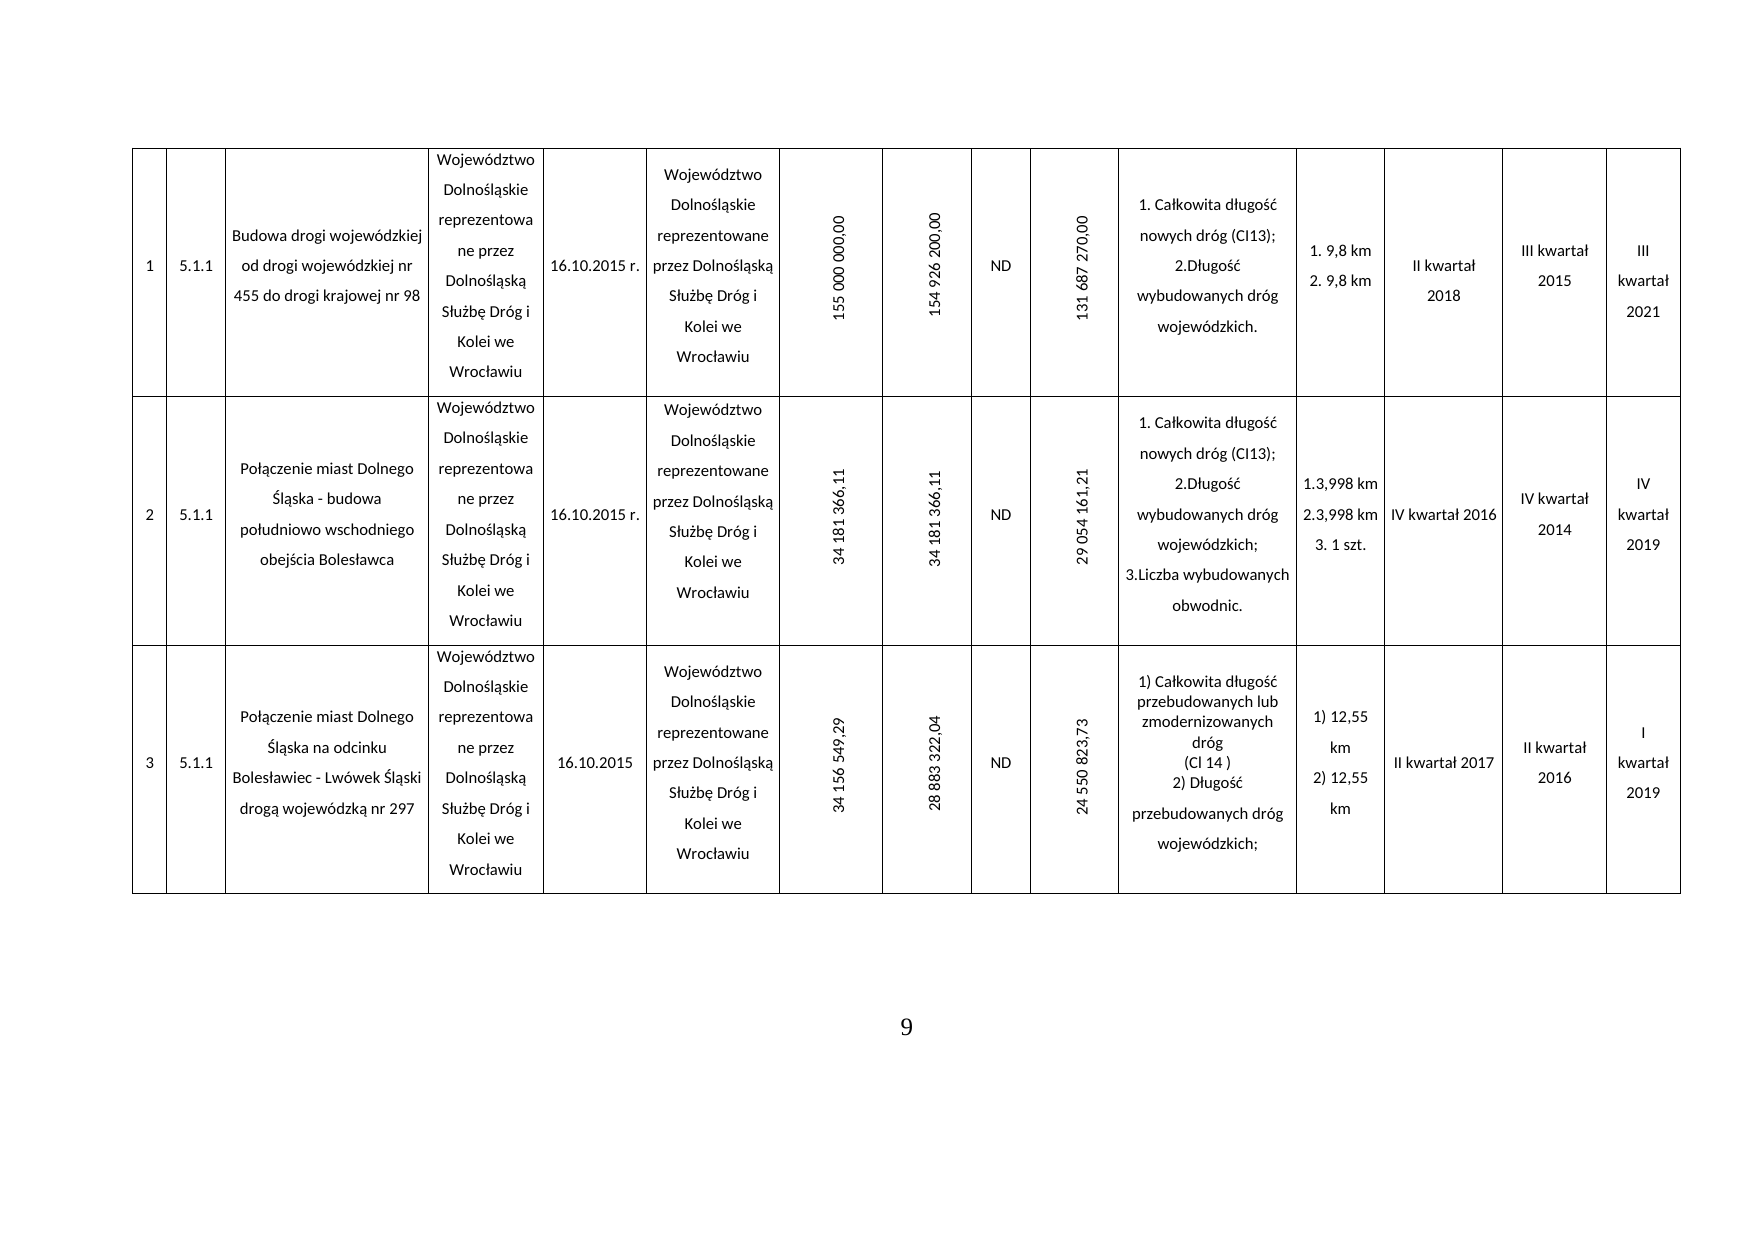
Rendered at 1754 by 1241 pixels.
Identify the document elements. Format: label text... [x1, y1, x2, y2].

table_cell II kwartał 2016 [1503, 646, 1606, 893]
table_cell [647, 646, 779, 893]
table_cell 1. Całkowita długość nowych dróg (CI13); 2.Długość wybudowanych dróg wojewódzkich; 3.Liczba wybudowanych obwodnic. [1119, 397, 1296, 645]
table_cell 1) 12,55 km 2) 12,55 km [1297, 646, 1384, 893]
table_cell 131 687 270,00 [1031, 149, 1118, 396]
table_cell 34 156 549,29 [780, 646, 882, 893]
table_cell IV kwartał 2019 [1607, 397, 1680, 645]
table_cell 1. Całkowita długość nowych dróg (CI13); 2.Długość wybudowanych dróg wojewódzkich. [1119, 149, 1296, 396]
table_cell 16.10.2015 r. [544, 149, 646, 396]
table_cell Połączenie miast Dolnego Śląska - budowa południowo wschodniego obejścia Bolesławca [226, 397, 428, 645]
table_cell 5.1.1 [167, 149, 225, 396]
table_cell IV kwartał 2014 [1503, 397, 1606, 645]
table_cell III kwartał 2015 [1503, 149, 1606, 396]
table_cell Województwo Dolnośląskie reprezentowane przez Dolnośląską Służbę Dróg i Kolei we Wrocławiu [429, 397, 543, 645]
table_cell 1. 9,8 km 2. 9,8 km [1297, 149, 1384, 396]
table_cell II kwartał 2017 [1385, 646, 1502, 893]
table_cell IV kwartał 2016 [1385, 397, 1502, 645]
table_cell 34 181 366,11 [780, 397, 882, 645]
table_cell ND [972, 397, 1030, 645]
table_cell 29 054 161,21 [1031, 397, 1118, 645]
table_cell 16.10.2015 [544, 646, 646, 893]
table_cell Połączenie miast Dolnego Śląska na odcinku Bolesławiec - Lwówek Śląski drogą wojewódzką nr 297 [226, 646, 428, 893]
table_cell 2 [133, 397, 166, 645]
table_cell 3 [133, 646, 166, 893]
table_cell 1 [133, 149, 166, 396]
table_cell 34 181 366,11 [883, 397, 971, 645]
table_cell 16.10.2015 r. [544, 397, 646, 645]
table_cell 1.3,998 km 2.3,998 km 3. 1 szt. [1297, 397, 1384, 645]
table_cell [429, 646, 543, 893]
table_cell I kwartał 2019 [1607, 646, 1680, 893]
table_cell Budowa drogi wojewódzkiej od drogi wojewódzkiej nr 455 do drogi krajowej nr 98 [226, 149, 428, 396]
table_cell 154 926 200,00 [883, 149, 971, 396]
table_cell III kwartał 2021 [1607, 149, 1680, 396]
table_cell ND [972, 149, 1030, 396]
table_cell Województwo Dolnośląskie reprezentowane przez Dolnośląską Służbę Dróg i Kolei we Wrocławiu [429, 149, 543, 396]
table_cell 5.1.1 [167, 397, 225, 645]
table_cell 28 883 322,04 [883, 646, 971, 893]
table_cell 5.1.1 [167, 646, 225, 893]
table_cell Województwo Dolnośląskie reprezentowane przez Dolnośląską Służbę Dróg i Kolei we Wrocławiu [647, 397, 779, 645]
table_cell 155 000 000,00 [780, 149, 882, 396]
table_cell 24 550 823,73 [1031, 646, 1118, 893]
table_cell II kwartał 2018 [1385, 149, 1502, 396]
table_cell 1) Całkowita długość przebudowanych lub zmodernizowanych dróg (Cl 14 ) 2) Długość przebudowanych dróg wojewódzkich; [1119, 646, 1296, 893]
table_cell ND [972, 646, 1030, 893]
table_cell Województwo Dolnośląskie reprezentowane przez Dolnośląską Służbę Dróg i Kolei we Wrocławiu [647, 149, 779, 396]
